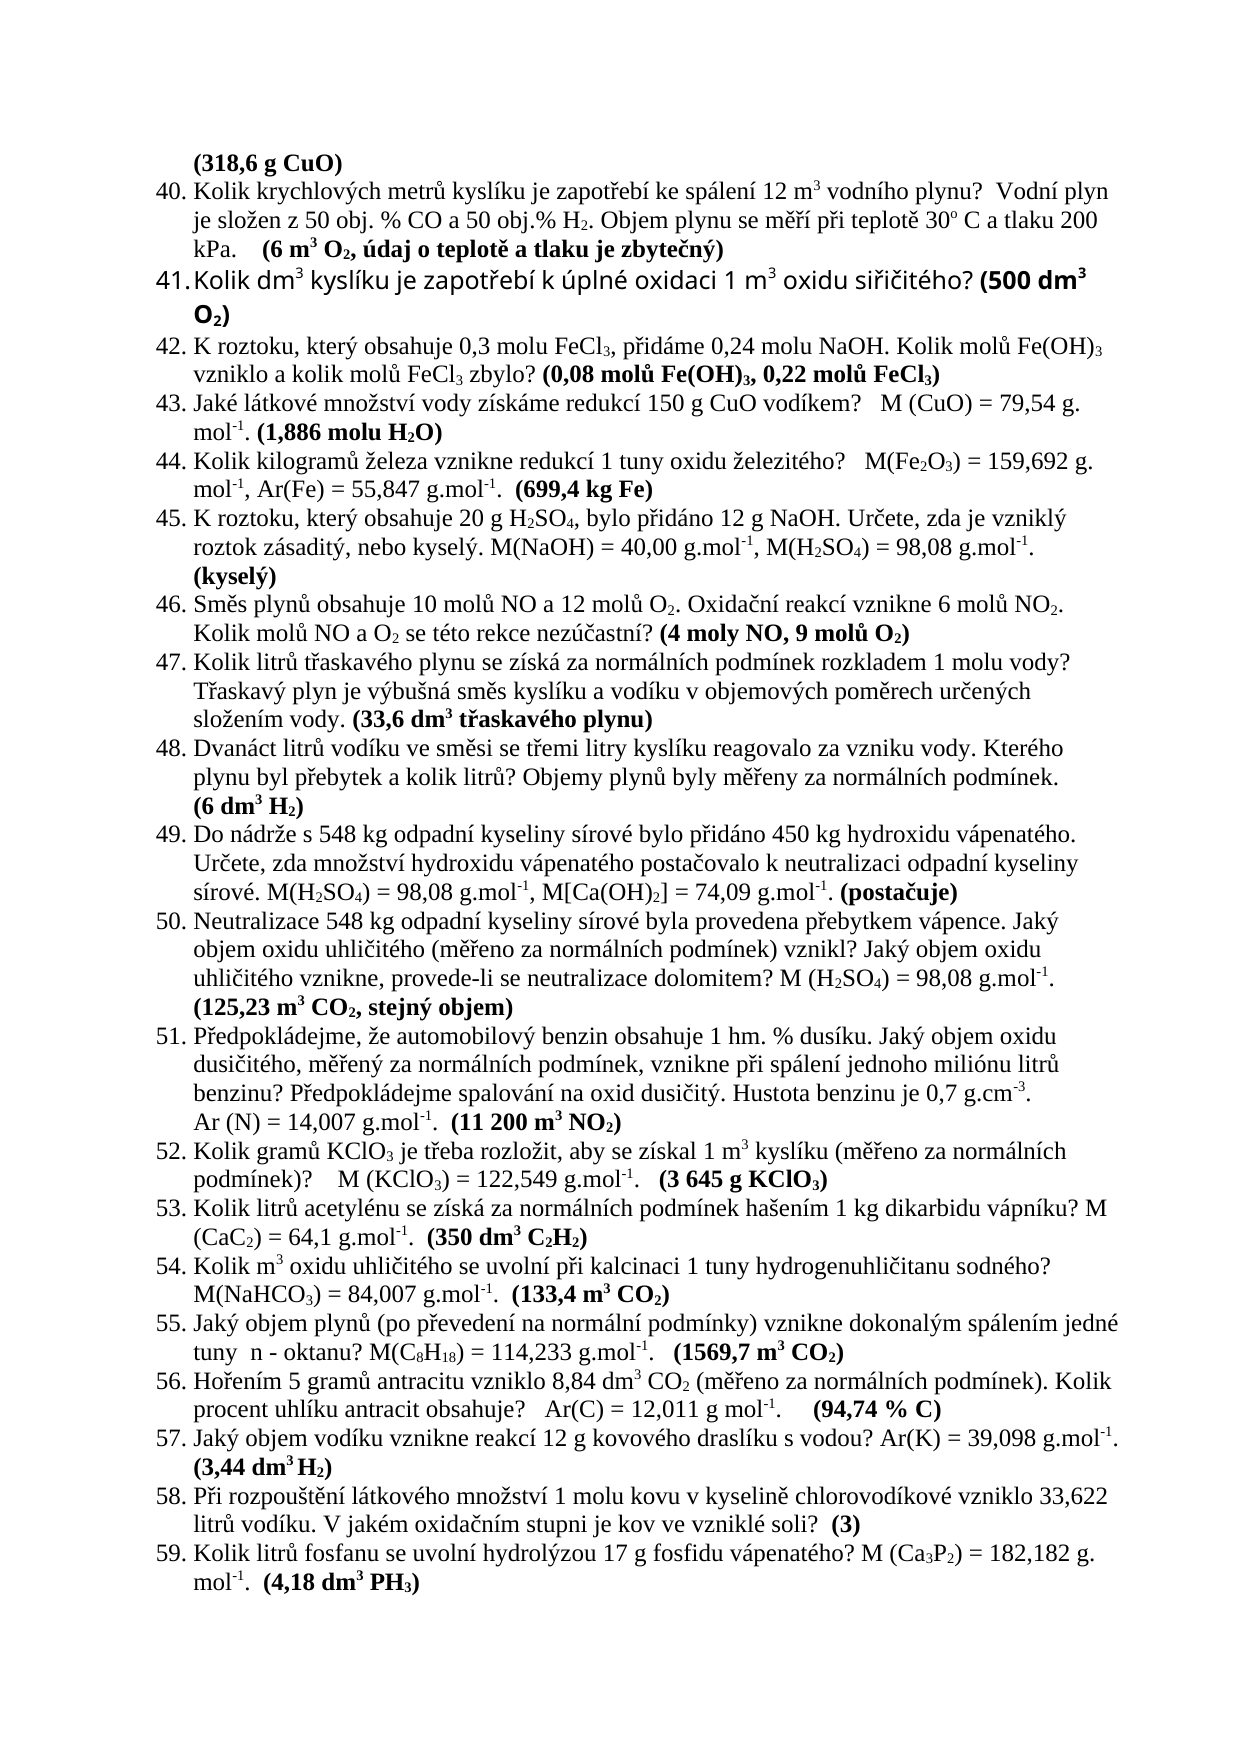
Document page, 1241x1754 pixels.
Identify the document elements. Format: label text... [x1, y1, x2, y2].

list Jaké látkové množství vody získáme redukcí 150 g CuO vodíkem? M (CuO) = 79,54 g. mol-1. (1,886 molu H2O) [156, 388, 1122, 446]
list roztok zásaditý, nebo kyselý. M(NaOH) = 40,00 g.mol-1, M(H2SO4) = 98,08 g.mol-1. (kyselý) [193, 532, 1122, 589]
list Hořením 5 gramů antracitu vzniklo 8,84 dm3 CO2 (měřeno za normálních podmínek). Kolik [156, 1366, 1122, 1394]
list sírové. M(H2SO4) = 98,08 g.mol-1, M[Ca(OH)2] = 74,09 g.mol-1. (postačuje) [193, 877, 1122, 906]
list litrů vodíku. V jakém oxidačním stupni je kov ve vzniklé soli? (3) [193, 1509, 1122, 1538]
list mol-1. (4,18 dm3 PH3) [193, 1567, 1122, 1596]
list tuny n - oktanu? M(C8H18) = 114,233 g.mol-1. (1569,7 m3 CO2) [193, 1337, 1122, 1366]
list Kolik litrů fosfanu se uvolní hydrolýzou 17 g fosfidu vápenatého? M (Ca3P2) = 182,182 g. [156, 1538, 1122, 1567]
list Neutralizace 548 kg odpadní kyseliny sírové byla provedena přebytkem vápence. Jaký objem oxidu uhličitého (měřeno za normálních podmínek) vznikl? Jaký objem oxidu uhličitého vznikne, provede-li se neutralizace dolomitem? M (H2SO4) = 98,08 g.mol-1. (125,23 m3 CO2, stejný objem) [156, 906, 1122, 1021]
list Kolik dm3 kyslíku je zapotřebí k úplné oxidaci 1 m3 oxidu siřičitého? (500 dm3 O2) [156, 263, 1122, 331]
list podmínek)? M (KClO3) = 122,549 g.mol-1. (3 645 g KClO3) [193, 1164, 1122, 1193]
list Při rozpouštění látkového množství 1 molu kovu v kyselině chlorovodíkové vzniklo 33,622 [156, 1481, 1122, 1509]
list Kolik krychlových metrů kyslíku je zapotřebí ke spálení 12 m3 vodního plynu? Vodní plyn je složen z 50 obj. % CO a 50 obj.% H2. Objem plynu se měří při teplotě 30o C a tlaku 200 kPa. (6 m3 O2, údaj o teplotě a tlaku je zbytečný) [156, 176, 1122, 263]
list Kolik litrů acetylénu se získá za normálních podmínek hašením 1 kg dikarbidu vápníku? M [156, 1193, 1122, 1222]
list K roztoku, který obsahuje 0,3 molu FeCl3, přidáme 0,24 molu NaOH. Kolik molů Fe(OH)3 [156, 331, 1122, 359]
list benzinu? Předpokládejme spalování na oxid dusičitý. Hustota benzinu je 0,7 g.cm-3. [193, 1078, 1122, 1107]
list vzniklo a kolik molů FeCl3 zbylo? (0,08 molů Fe(OH)3, 0,22 molů FeCl3) [193, 359, 1122, 388]
list Kolik kilogramů železa vznikne redukcí 1 tuny oxidu železitého? M(Fe2O3) = 159,692 g. mol-1, Ar(Fe) = 55,847 g.mol-1. (699,4 kg Fe) [156, 446, 1122, 503]
list Jaký objem plynů (po převedení na normální podmínky) vznikne dokonalým spálením jedné [156, 1308, 1122, 1337]
list Předpokládejme, že automobilový benzin obsahuje 1 hm. % dusíku. Jaký objem oxidu [156, 1021, 1122, 1049]
list Dvanáct litrů vodíku ve směsi se třemi litry kyslíku reagovalo za vzniku vody. Kterého plynu byl přebytek a kolik litrů? Objemy plynů byly měřeny za normálních podmínek. (6 dm3 H2) [156, 733, 1122, 819]
list procent uhlíku antracit obsahuje? Ar(C) = 12,011 g mol-1. (94,74 % C) [193, 1394, 1122, 1423]
list Ar (N) = 14,007 g.mol-1. (11 200 m3 NO2) [193, 1107, 1122, 1136]
list Směs plynů obsahuje 10 molů NO a 12 molů O2. Oxidační reakcí vznikne 6 molů NO2. Kolik molů NO a O2 se této rekce nezúčastní? (4 moly NO, 9 molů O2) [156, 589, 1122, 647]
list M(NaHCO3) = 84,007 g.mol-1. (133,4 m3 CO2) [193, 1279, 1122, 1308]
list Jaký objem vodíku vznikne reakcí 12 g kovového draslíku s vodou? Ar(K) = 39,098 g.mol-1. (3,44 dm3 H2) [156, 1423, 1122, 1481]
list dusičitého, měřený za normálních podmínek, vznikne při spálení jednoho miliónu litrů [193, 1049, 1122, 1078]
list (CaC2) = 64,1 g.mol-1. (350 dm3 C2H2) [193, 1222, 1122, 1251]
list K roztoku, který obsahuje 20 g H2SO4, bylo přidáno 12 g NaOH. Určete, zda je vzniklý [156, 503, 1122, 532]
list Určete, zda množství hydroxidu vápenatého postačovalo k neutralizaci odpadní kyseliny [193, 848, 1122, 877]
list Kolik gramů KClO3 je třeba rozložit, aby se získal 1 m3 kyslíku (měřeno za normálních [156, 1136, 1122, 1164]
list Kolik m3 oxidu uhličitého se uvolní při kalcinaci 1 tuny hydrogenuhličitanu sodného? [156, 1251, 1122, 1279]
list Třaskavý plyn je výbušná směs kyslíku a vodíku v objemových poměrech určených složením vody. (33,6 dm3 třaskavého plynu) [193, 676, 1122, 733]
list Do nádrže s 548 kg odpadní kyseliny sírové bylo přidáno 450 kg hydroxidu vápenatého. [156, 819, 1122, 848]
list Kolik litrů třaskavého plynu se získá za normálních podmínek rozkladem 1 molu vody? [156, 647, 1122, 676]
list (318,6 g CuO) [193, 148, 1122, 176]
